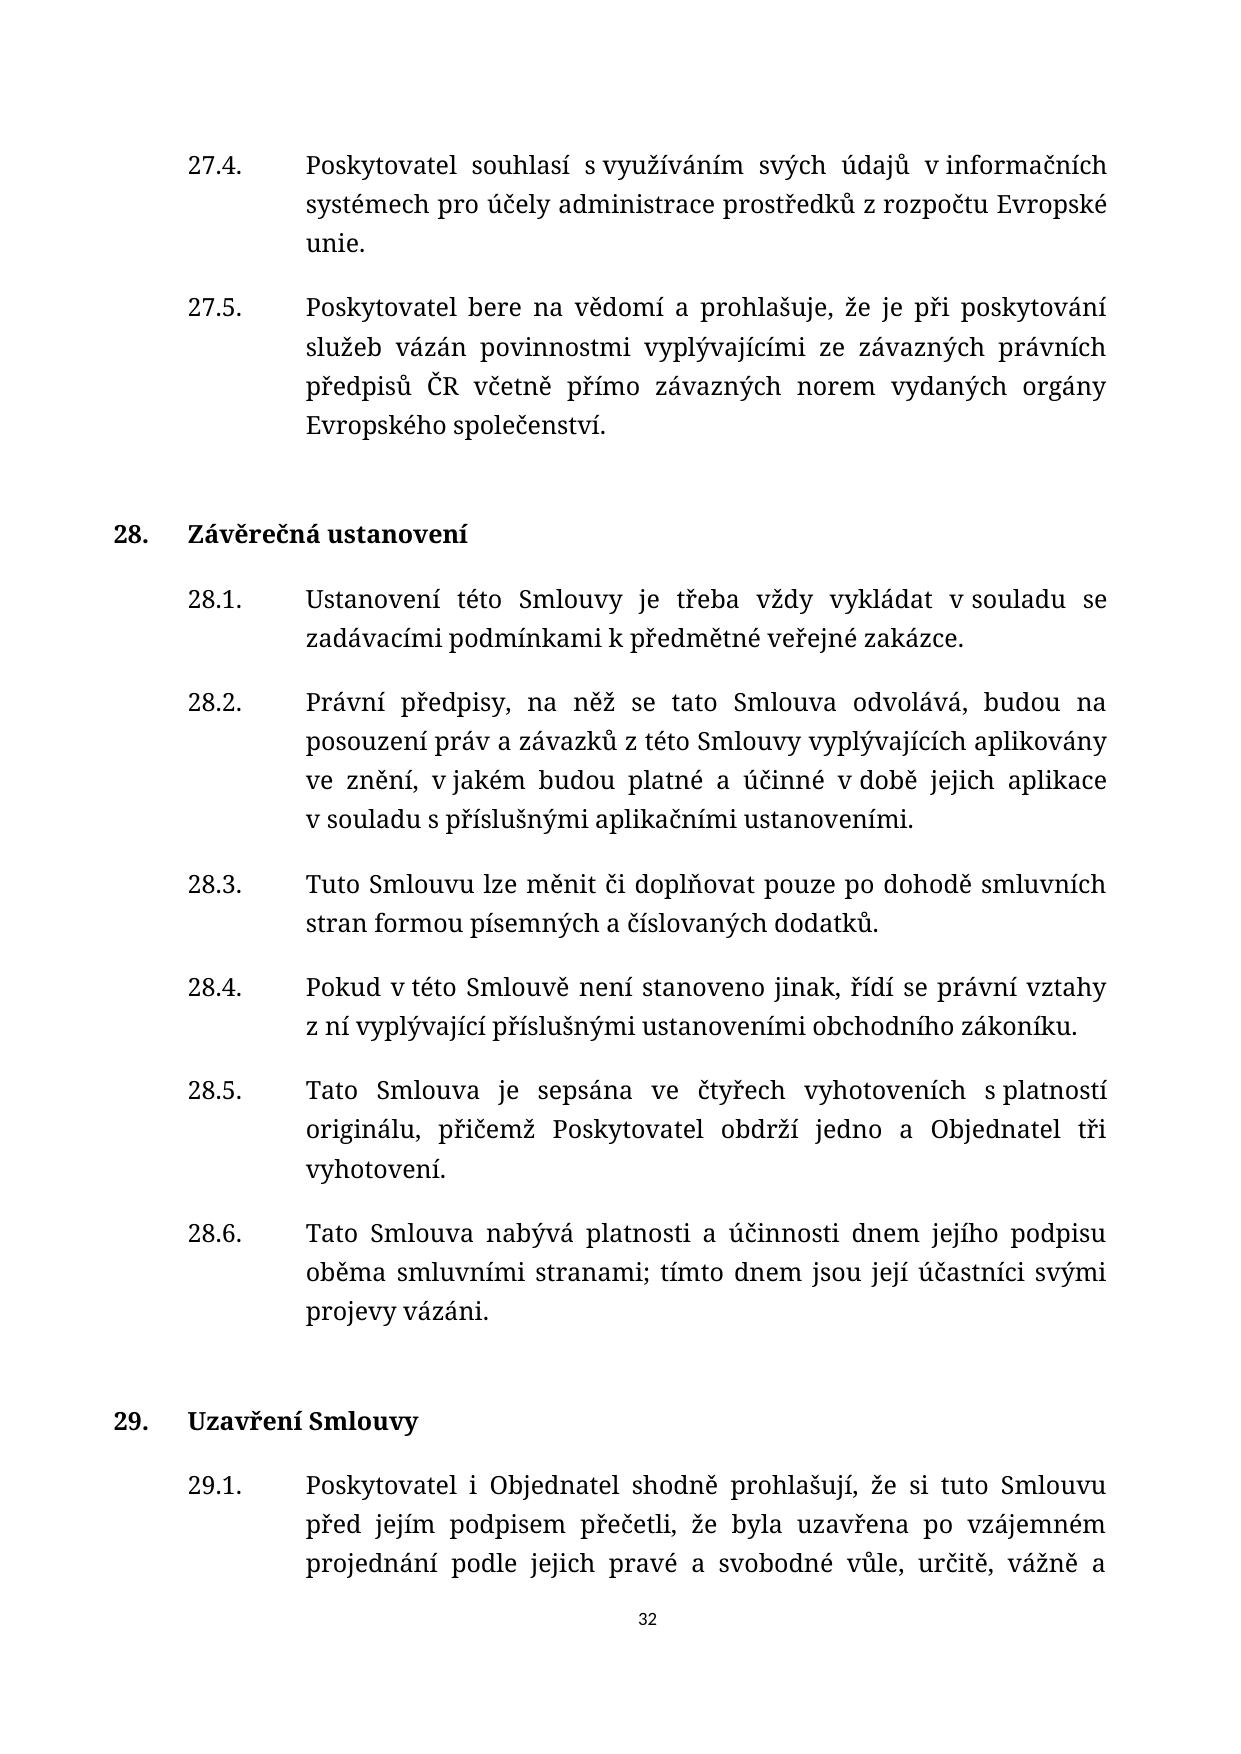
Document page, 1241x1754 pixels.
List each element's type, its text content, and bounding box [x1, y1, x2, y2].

subtitle Uzavření Smlouvy [114, 1403, 1107, 1437]
subtitle Právní předpisy, na něž se tato Smlouva odvolává, budou na posouzení práv a závazků z této Smlouvy vyplývajících aplikovány ve znění, v jakém budou platné a účinné v době jejich aplikace v souladu s příslušnými aplikačními ustanoveními. [187, 685, 1107, 836]
subtitle Tuto Smlouvu lze měnit či doplňovat pouze po dohodě smluvních stran formou písemných a číslovaných dodatků. [187, 866, 1107, 939]
subtitle Poskytovatel souhlasí s využíváním svých údajů v informačních systémech pro účely administrace prostředků z rozpočtu Evropské unie. [187, 148, 1107, 260]
subtitle Závěrečná ustanovení [114, 517, 1107, 551]
subtitle Ustanovení této Smlouvy je třeba vždy vykládat v souladu se zadávacími podmínkami k předmětné veřejné zakázce. [187, 581, 1107, 654]
subtitle Poskytovatel bere na vědomí a prohlašuje, že je při poskytování služeb vázán povinnostmi vyplývajícími ze závazných právních předpisů ČR včetně přímo závazných norem vydaných orgány Evropského společenství. [187, 290, 1107, 442]
subtitle Pokud v této Smlouvě není stanoveno jinak, řídí se právní vztahy z ní vyplývající příslušnými ustanoveními obchodního zákoníku. [187, 970, 1107, 1043]
subtitle Tato Smlouva nabývá platnosti a účinnosti dnem jejího podpisu oběma smluvními stranami; tímto dnem jsou její účastníci svými projevy vázáni. [187, 1216, 1107, 1328]
subtitle Tato Smlouva je sepsána ve čtyřech vyhotoveních s platností originálu, přičemž Poskytovatel obdrží jedno a Objednatel tři vyhotovení. [187, 1073, 1107, 1185]
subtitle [187, 1468, 1107, 1580]
